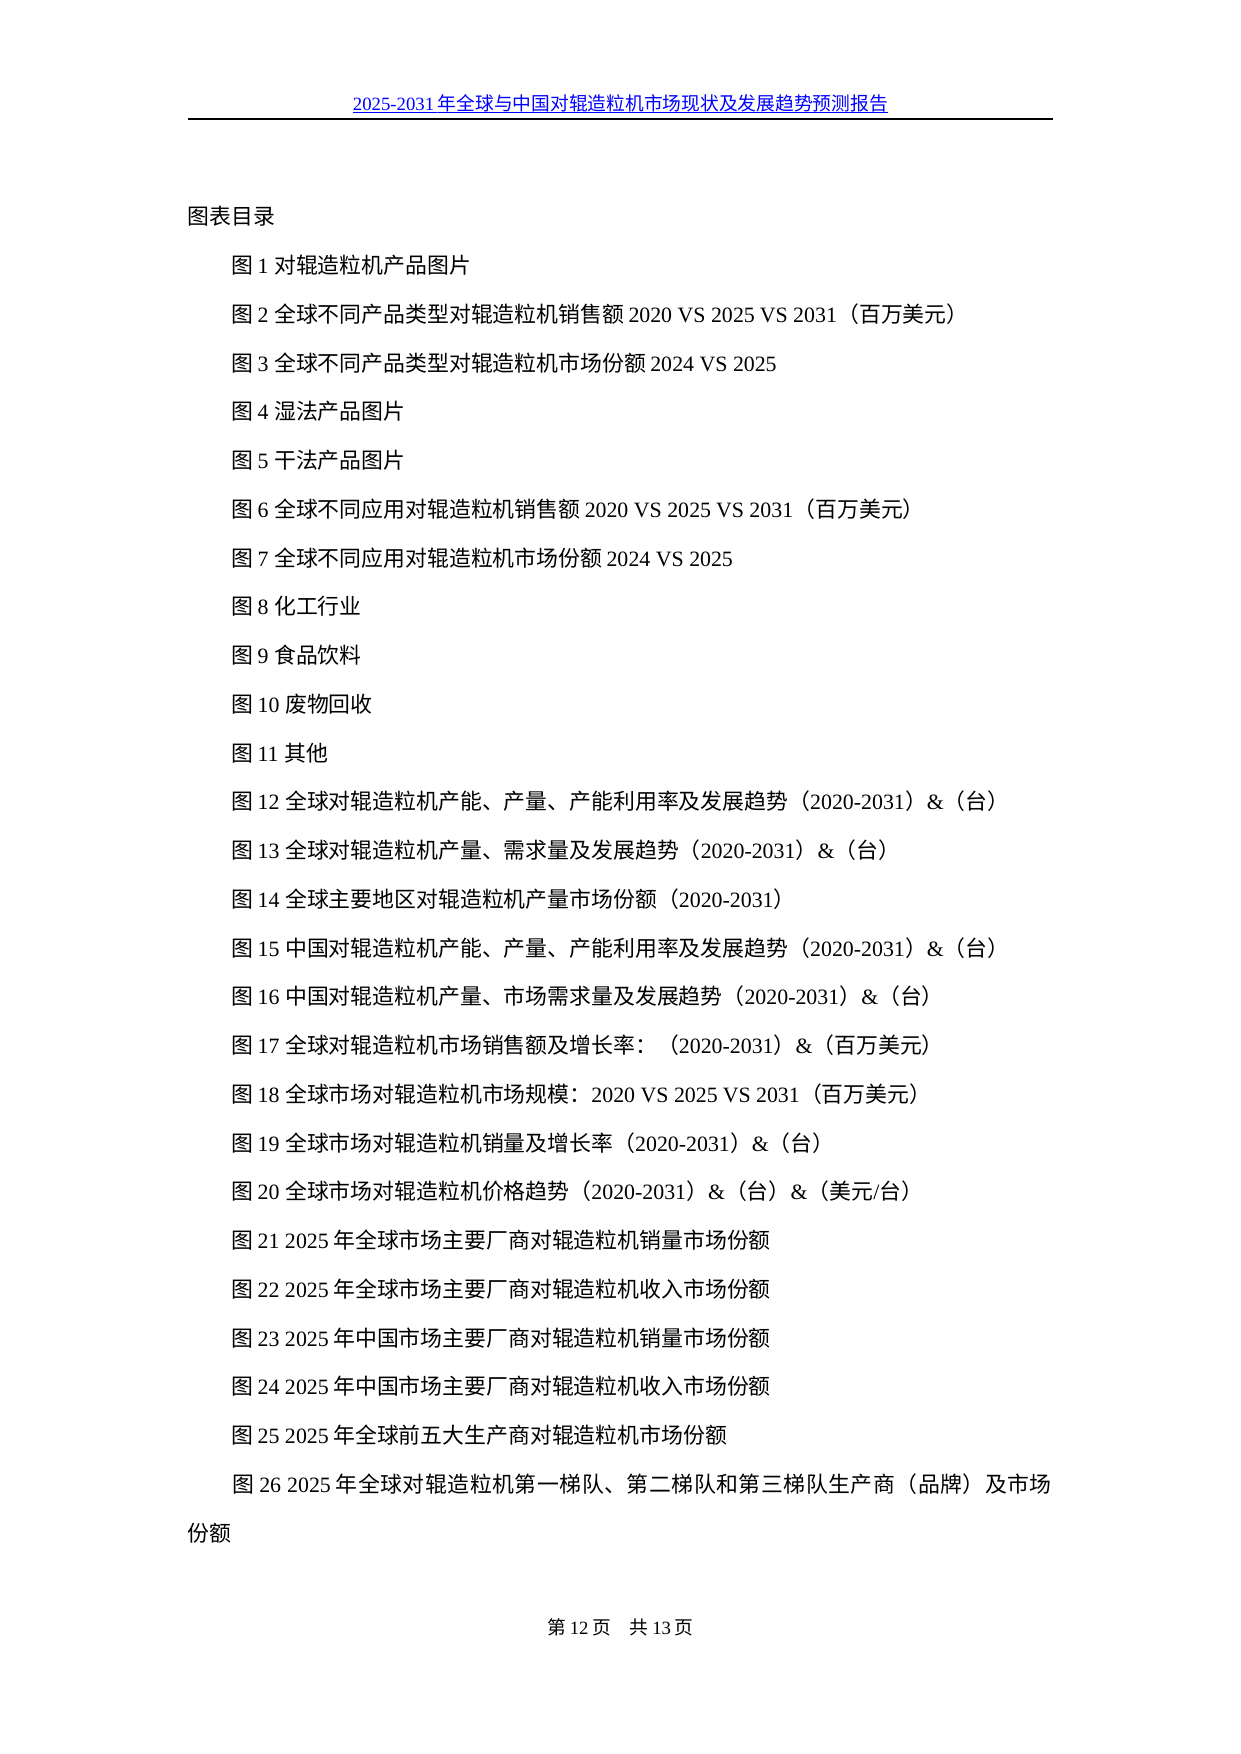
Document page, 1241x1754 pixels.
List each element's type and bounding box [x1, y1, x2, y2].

text [187, 150, 1053, 1548]
